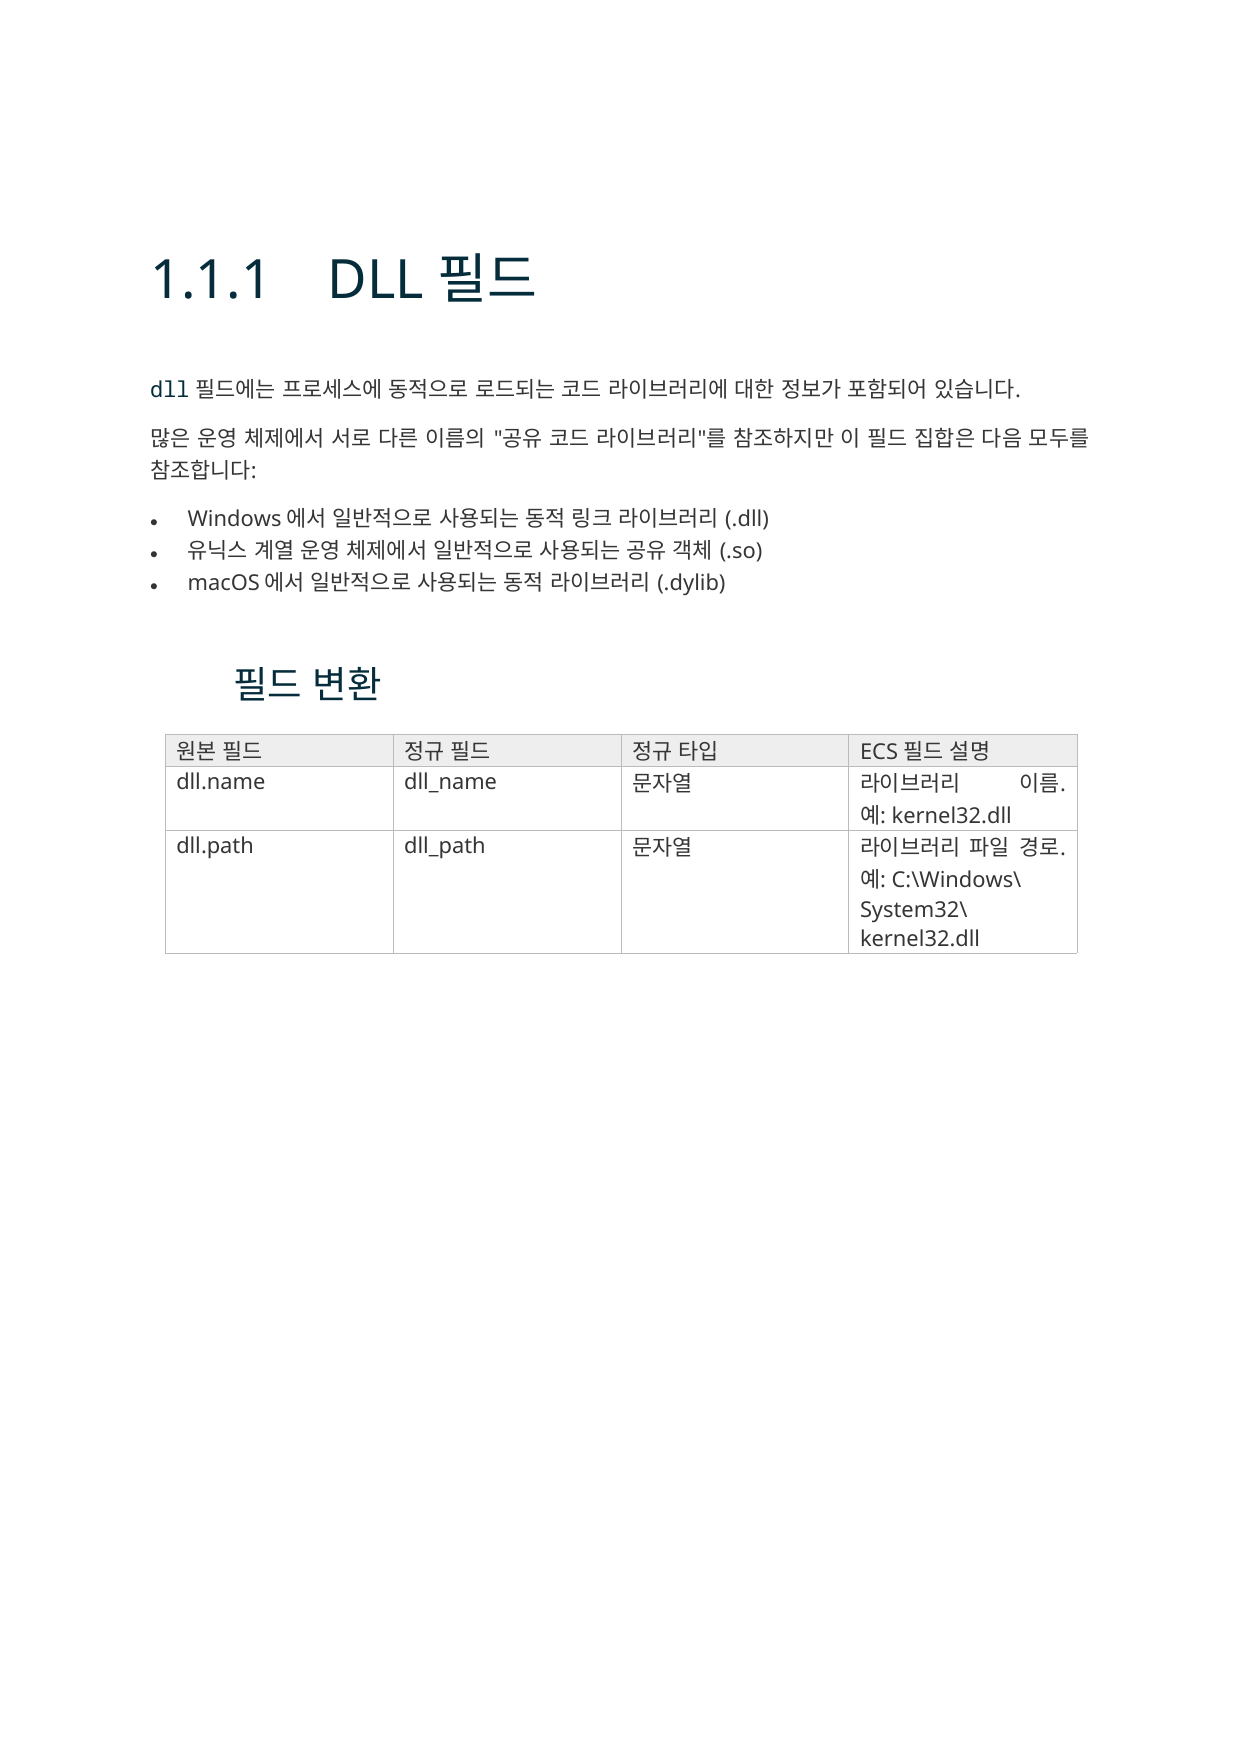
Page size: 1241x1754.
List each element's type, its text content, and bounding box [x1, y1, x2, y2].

table_header ECS 필드 설명 [849, 735, 1077, 766]
subtitle DLL 필드 [150, 236, 1090, 314]
table_cell 문자열 [622, 767, 848, 830]
text 많은 운영 체제에서 서로 다른 이름의 "공유 코드 라이브러리"를 참조하지만 이 필드 집합은 다음 모두를 참조합니다: [150, 421, 1090, 484]
list Windows에서 일반적으로 사용되는 동적 링크 라이브러리 (.dll) [150, 501, 1090, 533]
text dll 필드에는 프로세스에 동적으로 로드되는 코드 라이브러리에 대한 정보가 포함되어 있습니다. [150, 372, 1090, 404]
table_cell dll.path [166, 831, 393, 953]
table_cell 문자열 [622, 831, 848, 953]
table_header 정규 필드 [394, 735, 621, 766]
table_cell dll.name [166, 767, 393, 830]
list macOS에서 일반적으로 사용되는 동적 라이브러리 (.dylib) [150, 565, 1090, 596]
table_cell dll_name [394, 767, 621, 830]
table_cell 라이브러리 파일 경로. 예: C:\Windows\System32\kernel32.dll [849, 831, 1077, 953]
table_cell dll_path [394, 831, 621, 953]
table_header 원본 필드 [166, 735, 393, 766]
subtitle 필드 변환 [150, 655, 1090, 709]
table_header 정규 타입 [622, 735, 848, 766]
table_cell 라이브러리 이름. 예: kernel32.dll [849, 767, 1077, 830]
list 유닉스 계열 운영 체제에서 일반적으로 사용되는 공유 객체 (.so) [150, 533, 1090, 565]
